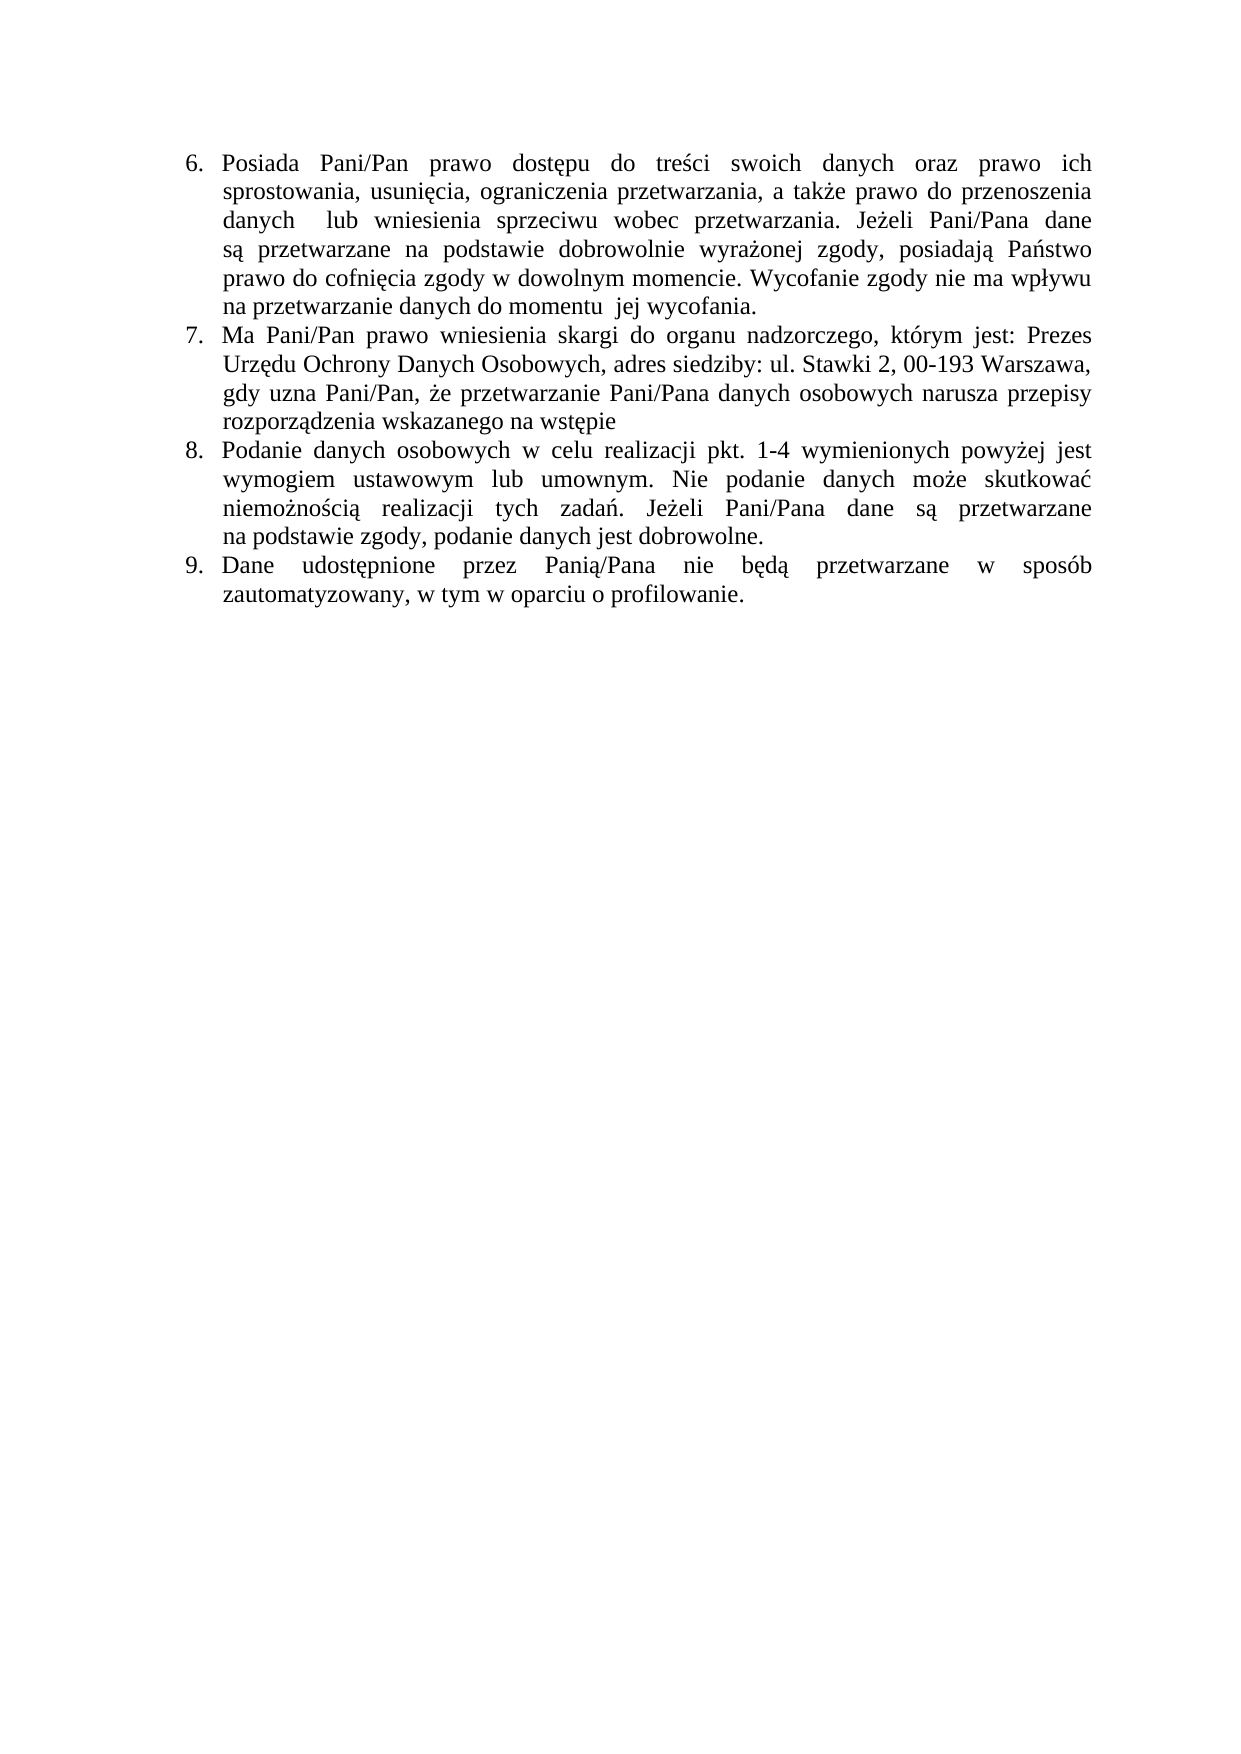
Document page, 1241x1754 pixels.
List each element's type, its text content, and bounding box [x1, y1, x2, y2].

list Ma Pani/Pan prawo wniesienia skargi do organu nadzorczego, którym jest: Prezes Urzędu Ochrony Danych Osobowych, adres siedziby: ul. Stawki 2, 00-193 Warszawa, gdy uzna Pani/Pan, że przetwarzanie Pani/Pana danych osobowych narusza przepisy rozporządzenia wskazanego na wstępie [185, 320, 1093, 435]
list Posiada Pani/Pan prawo dostępu do treści swoich danych oraz prawo ich sprostowania, usunięcia, ograniczenia przetwarzania, a także prawo do przenoszenia danych lub wniesienia sprzeciwu wobec przetwarzania. Jeżeli Pani/Pana dane są przetwarzane na podstawie dobrowolnie wyrażonej zgody, posiadają Państwo prawo do cofnięcia zgody w dowolnym momencie. Wycofanie zgody nie ma wpływu na przetwarzanie danych do momentu jej wycofania. [185, 148, 1093, 320]
list Dane udostępnione przez Panią/Pana nie będą przetwarzane w sposób zautomatyzowany, w tym w oparciu o profilowanie. [185, 550, 1093, 608]
list Podanie danych osobowych w celu realizacji pkt. 1-4 wymienionych powyżej jest wymogiem ustawowym lub umownym. Nie podanie danych może skutkować niemożnością realizacji tych zadań. Jeżeli Pani/Pana dane są przetwarzane na podstawie zgody, podanie danych jest dobrowolne. [185, 435, 1093, 550]
